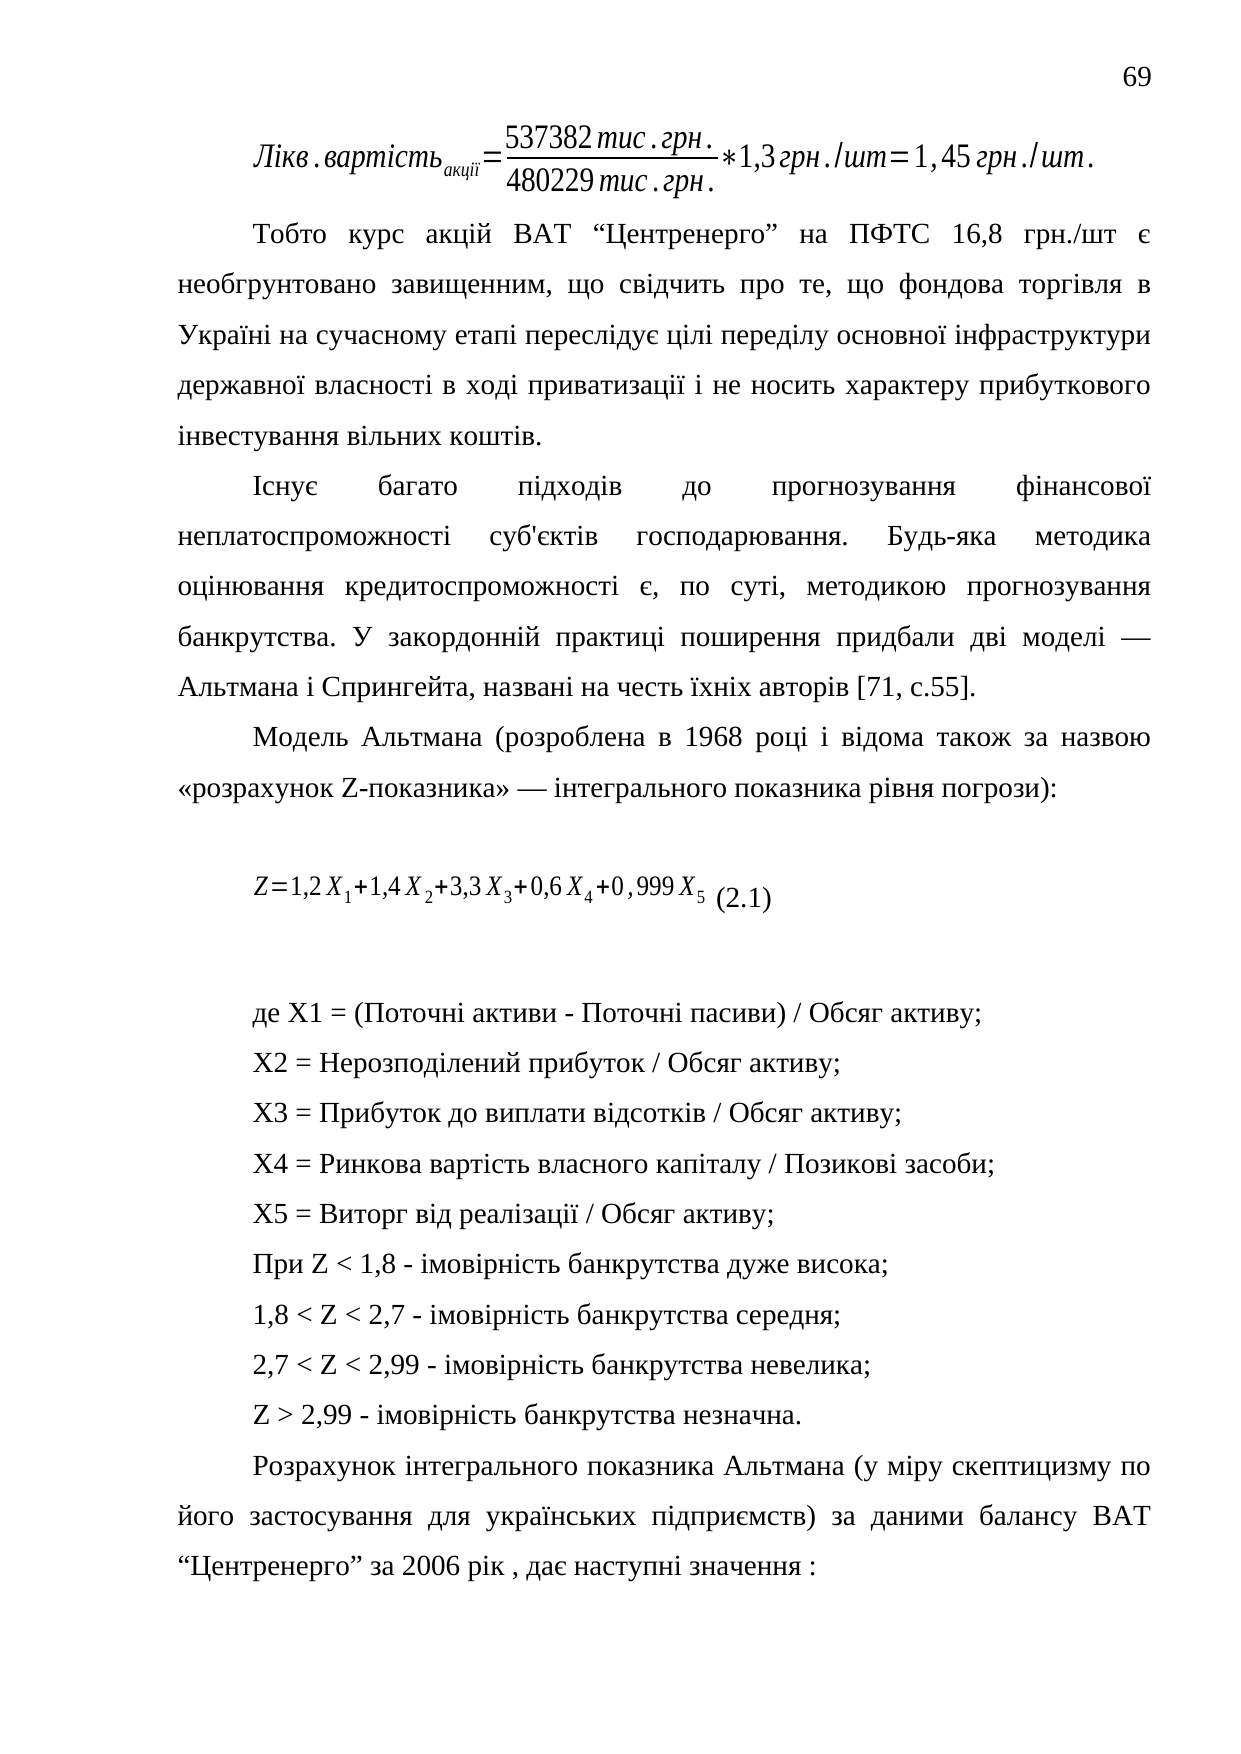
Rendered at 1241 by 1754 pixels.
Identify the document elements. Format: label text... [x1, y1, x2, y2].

text Тобто курс акцій ВАТ “Центренерго” на ПФТС 16,8 грн./шт є необгрунтовано завищенним, що свідчить про те, що фондова торгівля в Україні на сучасному етапі переслідує цілі переділу основної інфраструктури державної власності в ході приватизації і не носить характеру прибуткового інвестування вільних коштів. [177, 216, 1152, 451]
text Х5 = Виторг від реалізації / Обсяг активу; [177, 1196, 1152, 1230]
text де Х1 = (Поточні активи - Поточні пасиви) / Обсяг активу; [177, 995, 1152, 1028]
text 2,7 < Z < 2,99 - імовірність банкрутства невелика; [177, 1347, 1152, 1381]
text 1,8 < Z < 2,7 - імовірність банкрутства середня; [177, 1297, 1152, 1330]
text Розрахунок інтегрального показника Альтмана (у міру скептицизму по його застосування для українських підприємств) за даними балансу ВАТ “Центренерго” за 2006 рік , дає наступні значення : [177, 1448, 1152, 1582]
text (2.1) [177, 870, 1152, 928]
text Існує багато підходів до прогнозування фінансової неплатоспроможності суб'єктів господарювання. Будь-яка методика оцінювання кредитоспроможності є, по суті, методикою прогнозування банкрутства. У закордонній практиці поширення придбали дві моделі — Альтмана і Спрингейта, названі на честь їхніх авторів [71, c.55]. [177, 468, 1152, 703]
text Z > 2,99 - імовірність банкрутства незначна. [177, 1397, 1152, 1431]
text При Z < 1,8 - імовірність банкрутства дуже висока; [177, 1247, 1152, 1280]
text Модель Альтмана (розроблена в 1968 році і відома також за назвою «розрахунок Z-показника» — інтегрального показника рівня погрози): [177, 719, 1152, 803]
text Х3 = Прибуток до виплати відсотків / Обсяг активу; [177, 1096, 1152, 1129]
text Х2 = Нерозподілений прибуток / Обсяг активу; [177, 1045, 1152, 1079]
text Х4 = Ринкова вартість власного капіталу / Позикові засоби; [177, 1146, 1152, 1179]
